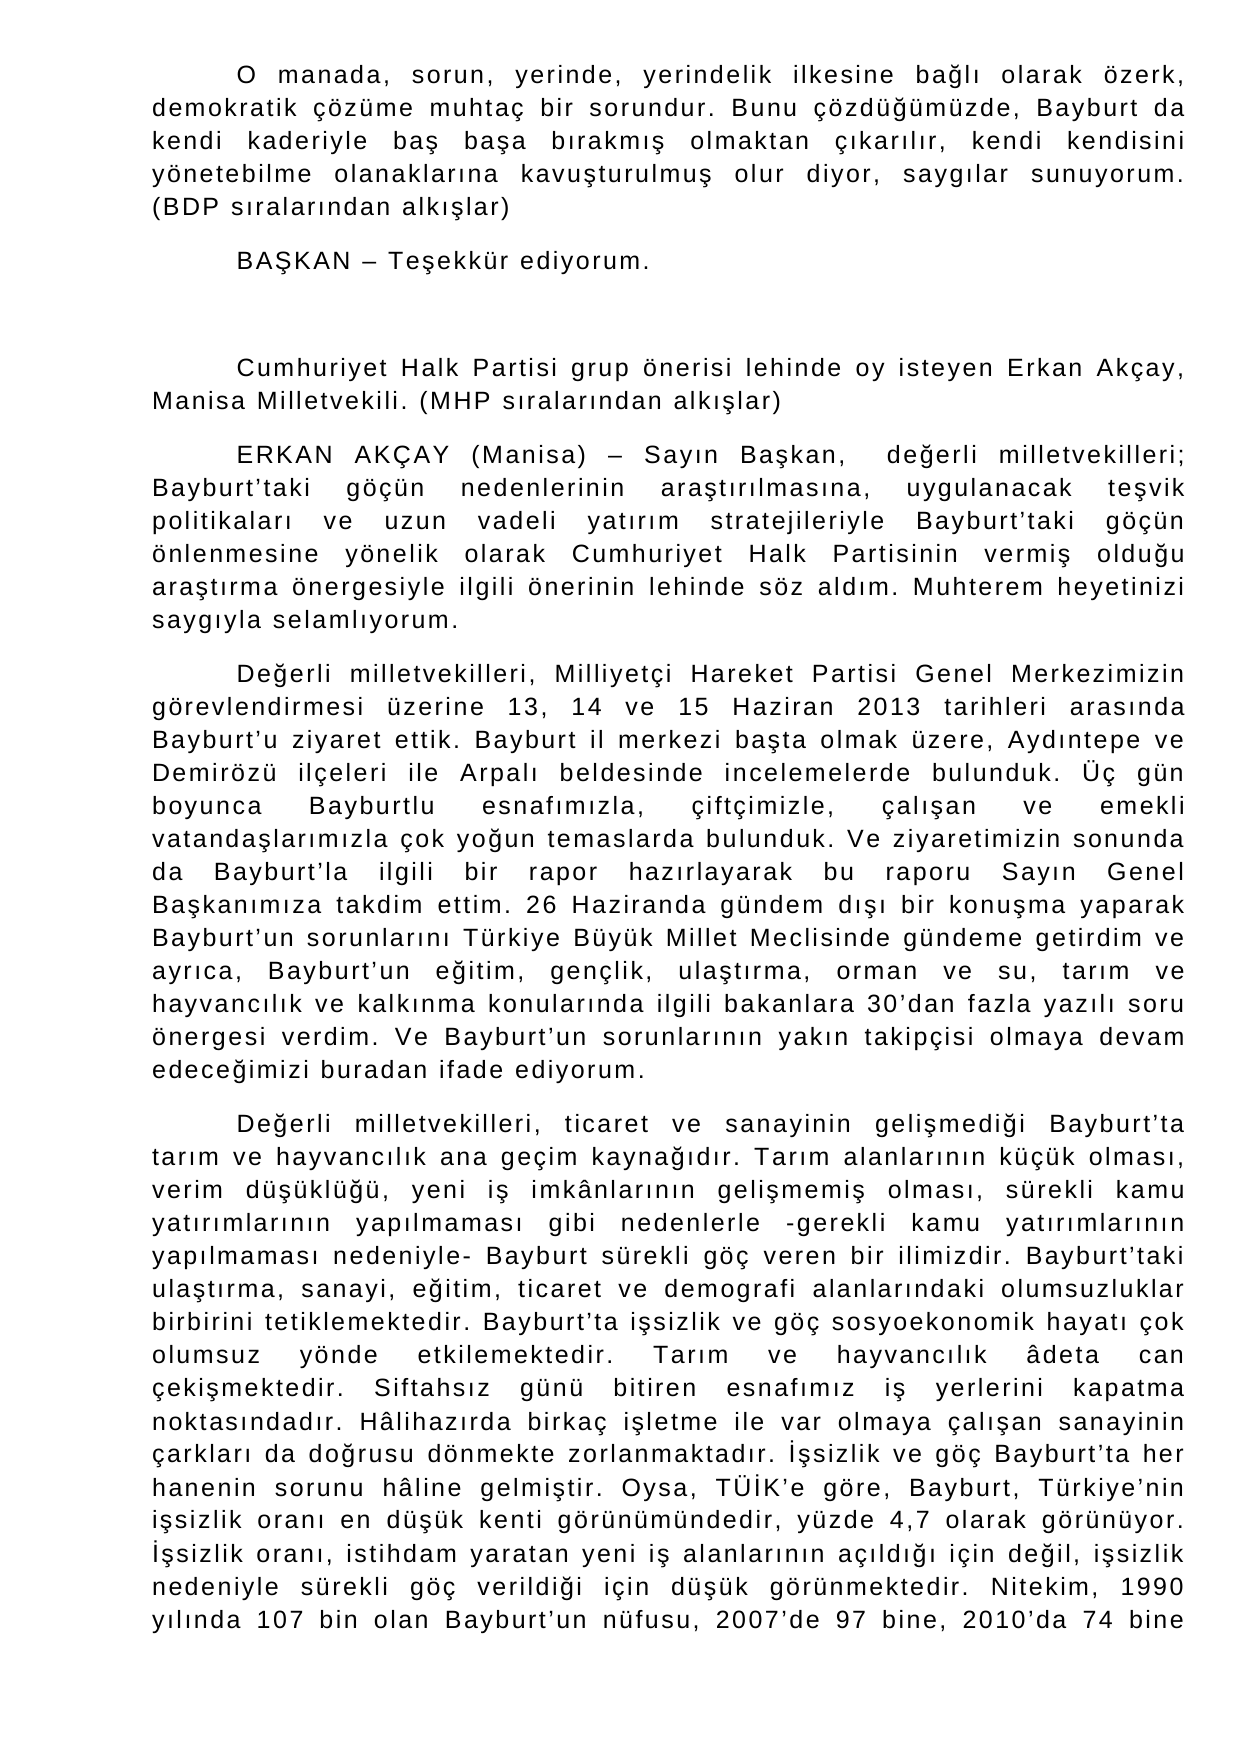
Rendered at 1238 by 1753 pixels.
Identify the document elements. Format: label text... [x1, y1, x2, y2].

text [152, 1109, 1186, 1633]
text Değerli milletvekilleri, Milliyetçi Hareket Partisi Genel Merkezimizin görevlendirmesi üzerine 13, 14 ve 15 Haziran 2013 tarihleri arasında Bayburt’u ziyaret ettik. Bayburt il merkezi başta olmak üzere, Aydıntepe ve Demirözü ilçeleri ile Arpalı beldesinde incelemelerde bulunduk. Üç gün boyunca Bayburtlu esnafımızla, çiftçimizle, çalışan ve emekli vatandaşlarımızla çok yoğun temaslarda bulunduk. Ve ziyaretimizin sonunda da Bayburt’la ilgili bir rapor hazırlayarak bu raporu Sayın Genel Başkanımıza takdim ettim. 26 Haziranda gündem dışı bir konuşma yaparak Bayburt’un sorunlarını Türkiye Büyük Millet Meclisinde gündeme getirdim ve ayrıca, Bayburt’un eğitim, gençlik, ulaştırma, orman ve su, tarım ve hayvancılık ve kalkınma konularında ilgili bakanlara 30’dan fazla yazılı soru önergesi verdim. Ve Bayburt’un sorunlarının yakın takipçisi olmaya devam edeceğimizi buradan ifade ediyorum. [152, 659, 1186, 1084]
text BAŞKAN – Teşekkür ediyorum. [152, 246, 1186, 274]
text ERKAN AKÇAY (Manisa) – Sayın Başkan, değerli milletvekilleri; Bayburt’taki göçün nedenlerinin araştırılmasına, uygulanacak teşvik politikaları ve uzun vadeli yatırım stratejileriyle Bayburt’taki göçün önlenmesine yönelik olarak Cumhuriyet Halk Partisinin vermiş olduğu araştırma önergesiyle ilgili önerinin lehinde söz aldım. Muhterem heyetinizi saygıyla selamlıyorum. [152, 440, 1186, 634]
text Cumhuriyet Halk Partisi grup önerisi lehinde oy isteyen Erkan Akçay, Manisa Milletvekili. (MHP sıralarından alkışlar) [152, 353, 1186, 415]
text O manada, sorun, yerinde, yerindelik ilkesine bağlı olarak özerk, demokratik çözüme muhtaç bir sorundur. Bunu çözdüğümüzde, Bayburt da kendi kaderiyle baş başa bırakmış olmaktan çıkarılır, kendi kendisini yönetebilme olanaklarına kavuşturulmuş olur diyor, saygılar sunuyorum. (BDP sıralarından alkışlar) [152, 60, 1186, 221]
